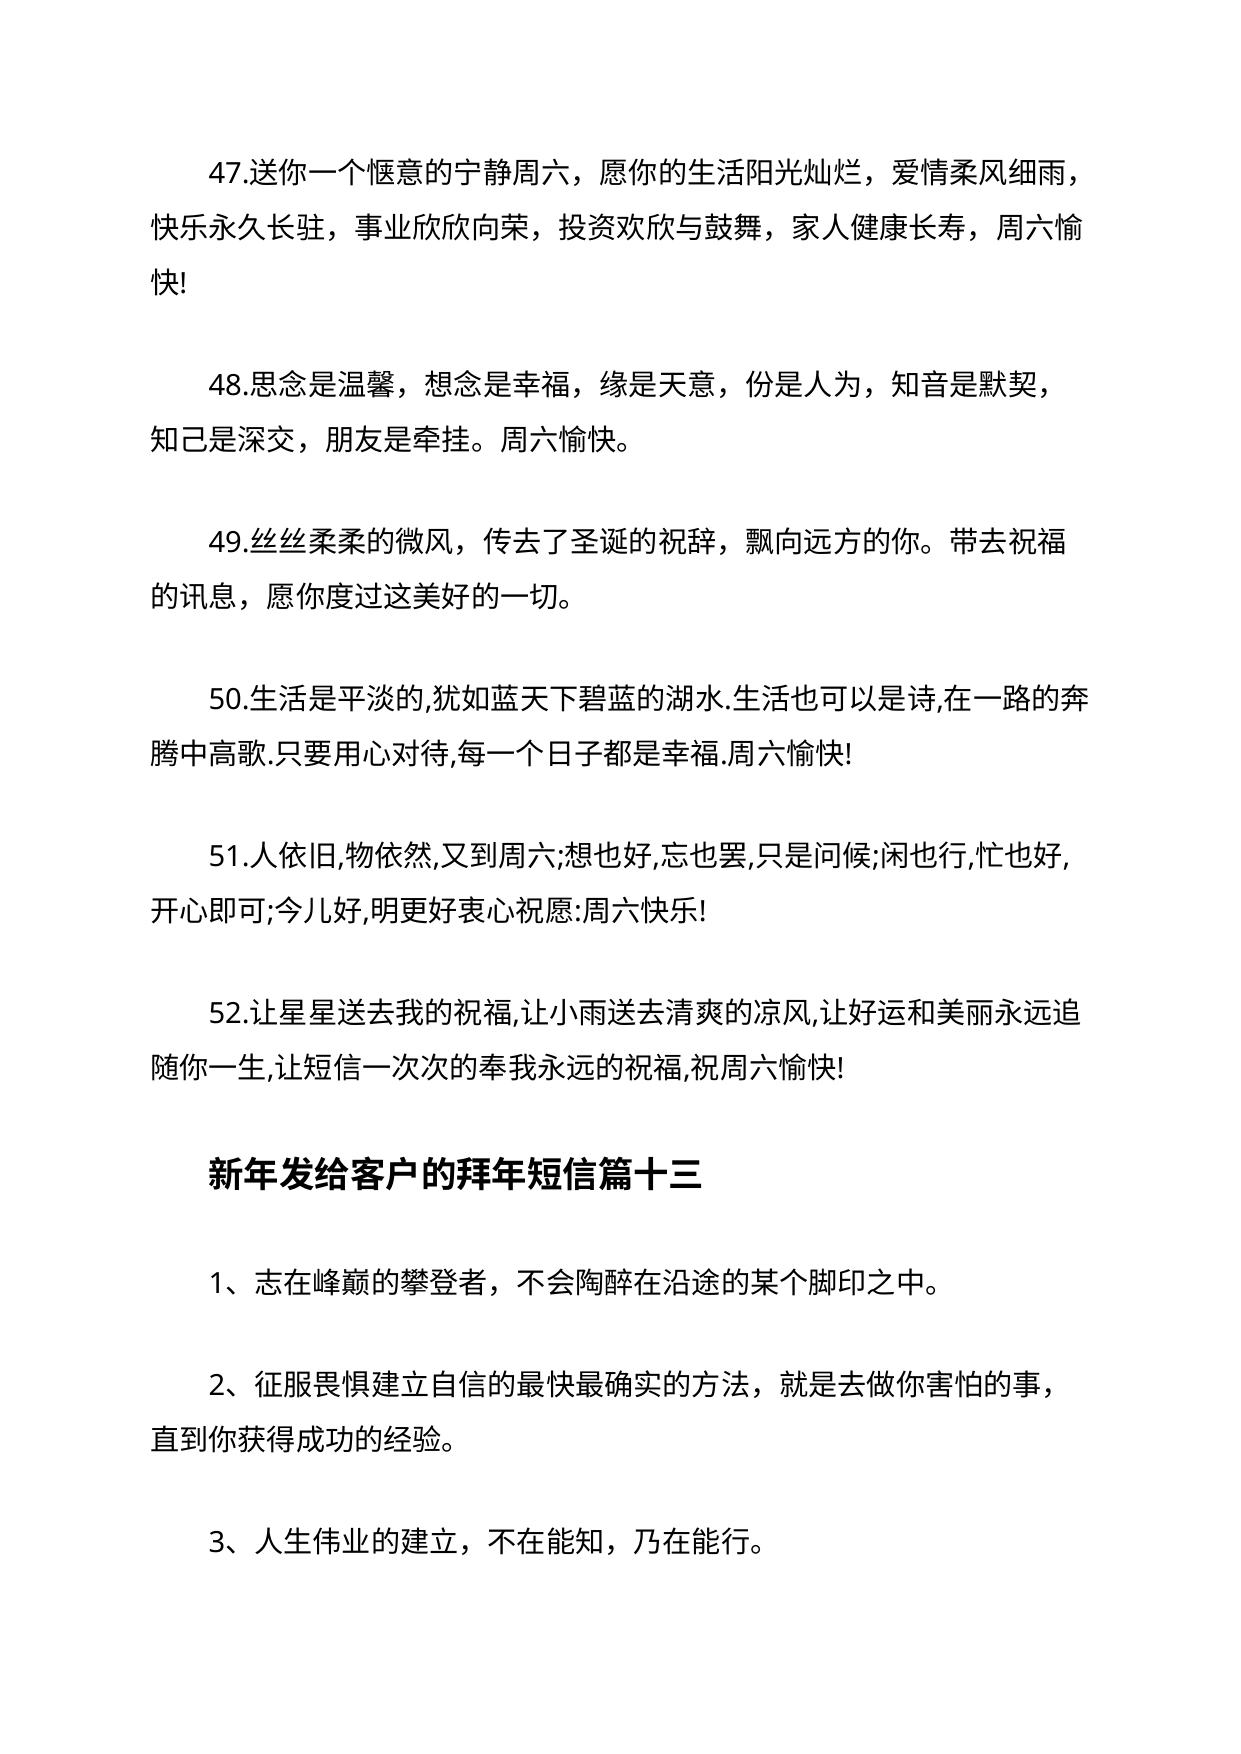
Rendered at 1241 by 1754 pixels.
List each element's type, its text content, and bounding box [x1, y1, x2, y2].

text 47.送你一个惬意的宁静周六，愿你的生活阳光灿烂，爱情柔风细雨，快乐永久长驻，事业欣欣向荣，投资欢欣与鼓舞，家人健康长寿，周六愉快! [150, 150, 1090, 302]
text 51.人依旧,物依然,又到周六;想也好,忘也罢,只是问候;闲也行,忙也好,开心即可;今儿好,明更好衷心祝愿:周六快乐! [150, 832, 1090, 930]
text 52.让星星送去我的祝福,让小雨送去清爽的凉风,让好运和美丽永远追随你一生,让短信一次次的奉我永远的祝福,祝周六愉快! [150, 989, 1090, 1087]
text 1、志在峰巅的攀登者，不会陶醉在沿途的某个脚印之中。 [150, 1260, 1090, 1302]
text 50.生活是平淡的,犹如蓝天下碧蓝的湖水.生活也可以是诗,在一路的奔腾中高歌.只要用心对待,每一个日子都是幸福.周六愉快! [150, 675, 1090, 773]
text 新年发给客户的拜年短信篇十三 [150, 1146, 1090, 1198]
text 2、征服畏惧建立自信的最快最确实的方法，就是去做你害怕的事，直到你获得成功的经验。 [150, 1362, 1090, 1459]
text 48.思念是温馨，想念是幸福，缘是天意，份是人为，知音是默契，知己是深交，朋友是牵挂。周六愉快。 [150, 362, 1090, 459]
text 49.丝丝柔柔的微风，传去了圣诞的祝辞，飘向远方的你。带去祝福的讯息，愿你度过这美好的一切。 [150, 519, 1090, 616]
text 3、人生伟业的建立，不在能知，乃在能行。 [150, 1518, 1090, 1561]
